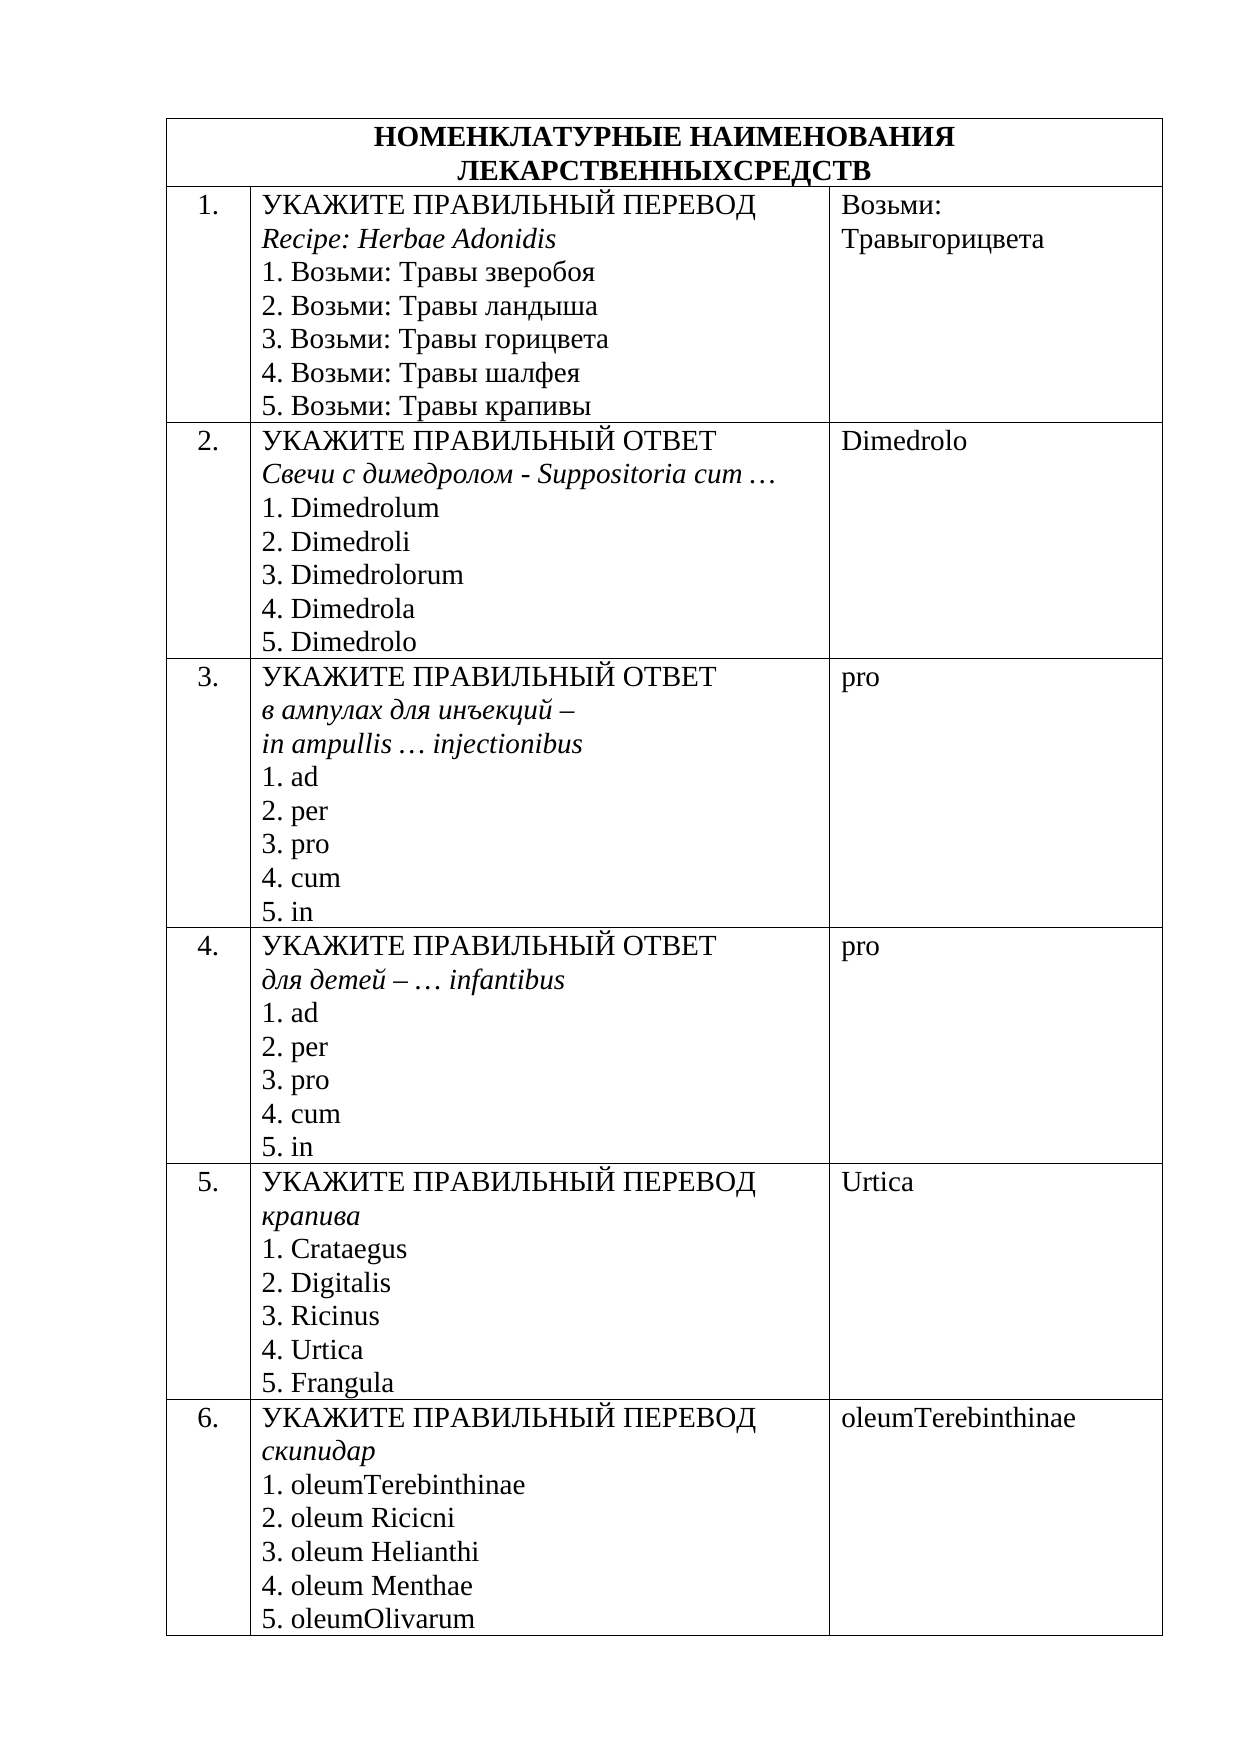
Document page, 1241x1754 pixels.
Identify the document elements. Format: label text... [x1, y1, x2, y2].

table_cell Укажите правильный ПЕРЕВОД скипидар 1. oleumTerebinthinae 2. oleum Ricicni 3. oleum Helianthi 4. oleum Menthae 5. oleumOlivarum [251, 1400, 829, 1635]
table_cell pro [830, 928, 1162, 1163]
table_cell oleumTerebinthinae [830, 1400, 1162, 1635]
table_cell Укажите правильный ответ в ампулах для инъекций – in ampullis … injectionibus 1. ad 2. per 3. pro 4. cum 5. in [251, 659, 829, 927]
table_cell 3. [167, 659, 250, 927]
table_cell Возьми: Травыгорицвета [830, 187, 1162, 422]
table_cell 1. [167, 187, 250, 422]
table_cell Номенклатурные наименования лекарственныхсредств [167, 119, 1162, 186]
table_cell Укажите правильный ПЕРЕВОД крапива 1. Crataegus 2. Digitalis 3. Ricinus 4. Urtica 5. Frangula [251, 1164, 829, 1399]
table_cell Укажите правильный ответ Свечи с димедролом - Suppositoria cum … 1. Dimedrolum 2. Dimedroli 3. Dimedrolorum 4. Dimedrola 5. Dimedrolo [251, 423, 829, 658]
table_cell Укажите правильный ответ для детей – … infantibus 1. ad 2. per 3. pro 4. cum 5. in [251, 928, 829, 1163]
table_cell 4. [167, 928, 250, 1163]
table_cell Dimedrolo [830, 423, 1162, 658]
table_cell 6. [167, 1400, 250, 1635]
table_cell 5. [167, 1164, 250, 1399]
table_cell pro [830, 659, 1162, 927]
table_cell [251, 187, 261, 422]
table_cell Urtica [830, 1164, 1162, 1399]
table_cell 2. [167, 423, 250, 658]
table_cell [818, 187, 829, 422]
